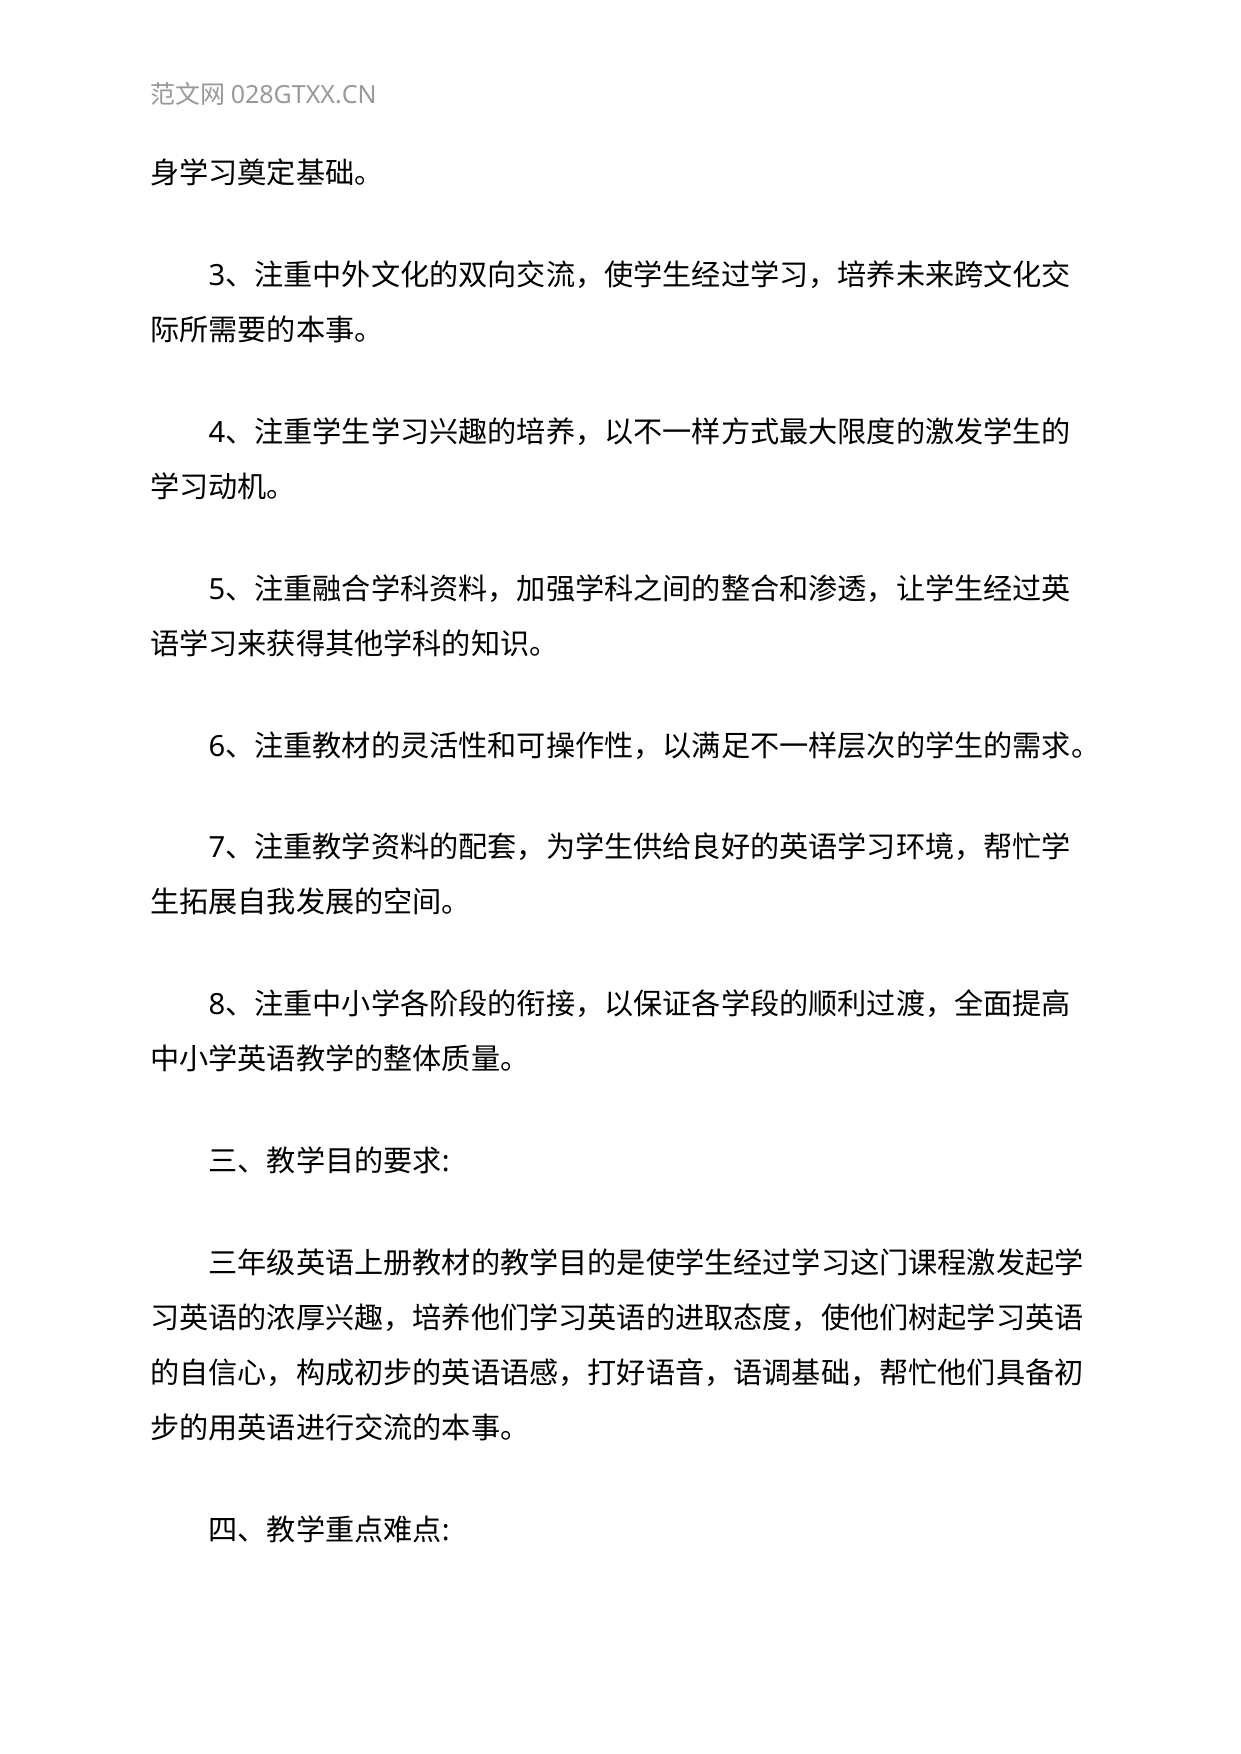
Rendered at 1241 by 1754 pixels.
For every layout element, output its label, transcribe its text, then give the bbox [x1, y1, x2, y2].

text 7、注重教学资料的配套，为学生供给良好的英语学习环境，帮忙学生拓展自我发展的空间。 [150, 824, 1090, 921]
text 四、教学重点难点: [150, 1506, 1090, 1548]
text 8、注重中小学各阶段的衔接，以保证各学段的顺利过渡，全面提高中小学英语教学的整体质量。 [150, 981, 1090, 1078]
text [150, 150, 1090, 192]
text 6、注重教材的灵活性和可操作性，以满足不一样层次的学生的需求。 [150, 722, 1090, 764]
text 三年级英语上册教材的教学目的是使学生经过学习这门课程激发起学习英语的浓厚兴趣，培养他们学习英语的进取态度，使他们树起学习英语的自信心，构成初步的英语语感，打好语音，语调基础，帮忙他们具备初步的用英语进行交流的本事。 [150, 1239, 1090, 1447]
text 5、注重融合学科资料，加强学科之间的整合和渗透，让学生经过英语学习来获得其他学科的知识。 [150, 565, 1090, 663]
text 3、注重中外文化的双向交流，使学生经过学习，培养未来跨文化交际所需要的本事。 [150, 252, 1090, 349]
text 三、教学目的要求: [150, 1138, 1090, 1180]
text 4、注重学生学习兴趣的培养，以不一样方式最大限度的激发学生的学习动机。 [150, 408, 1090, 506]
